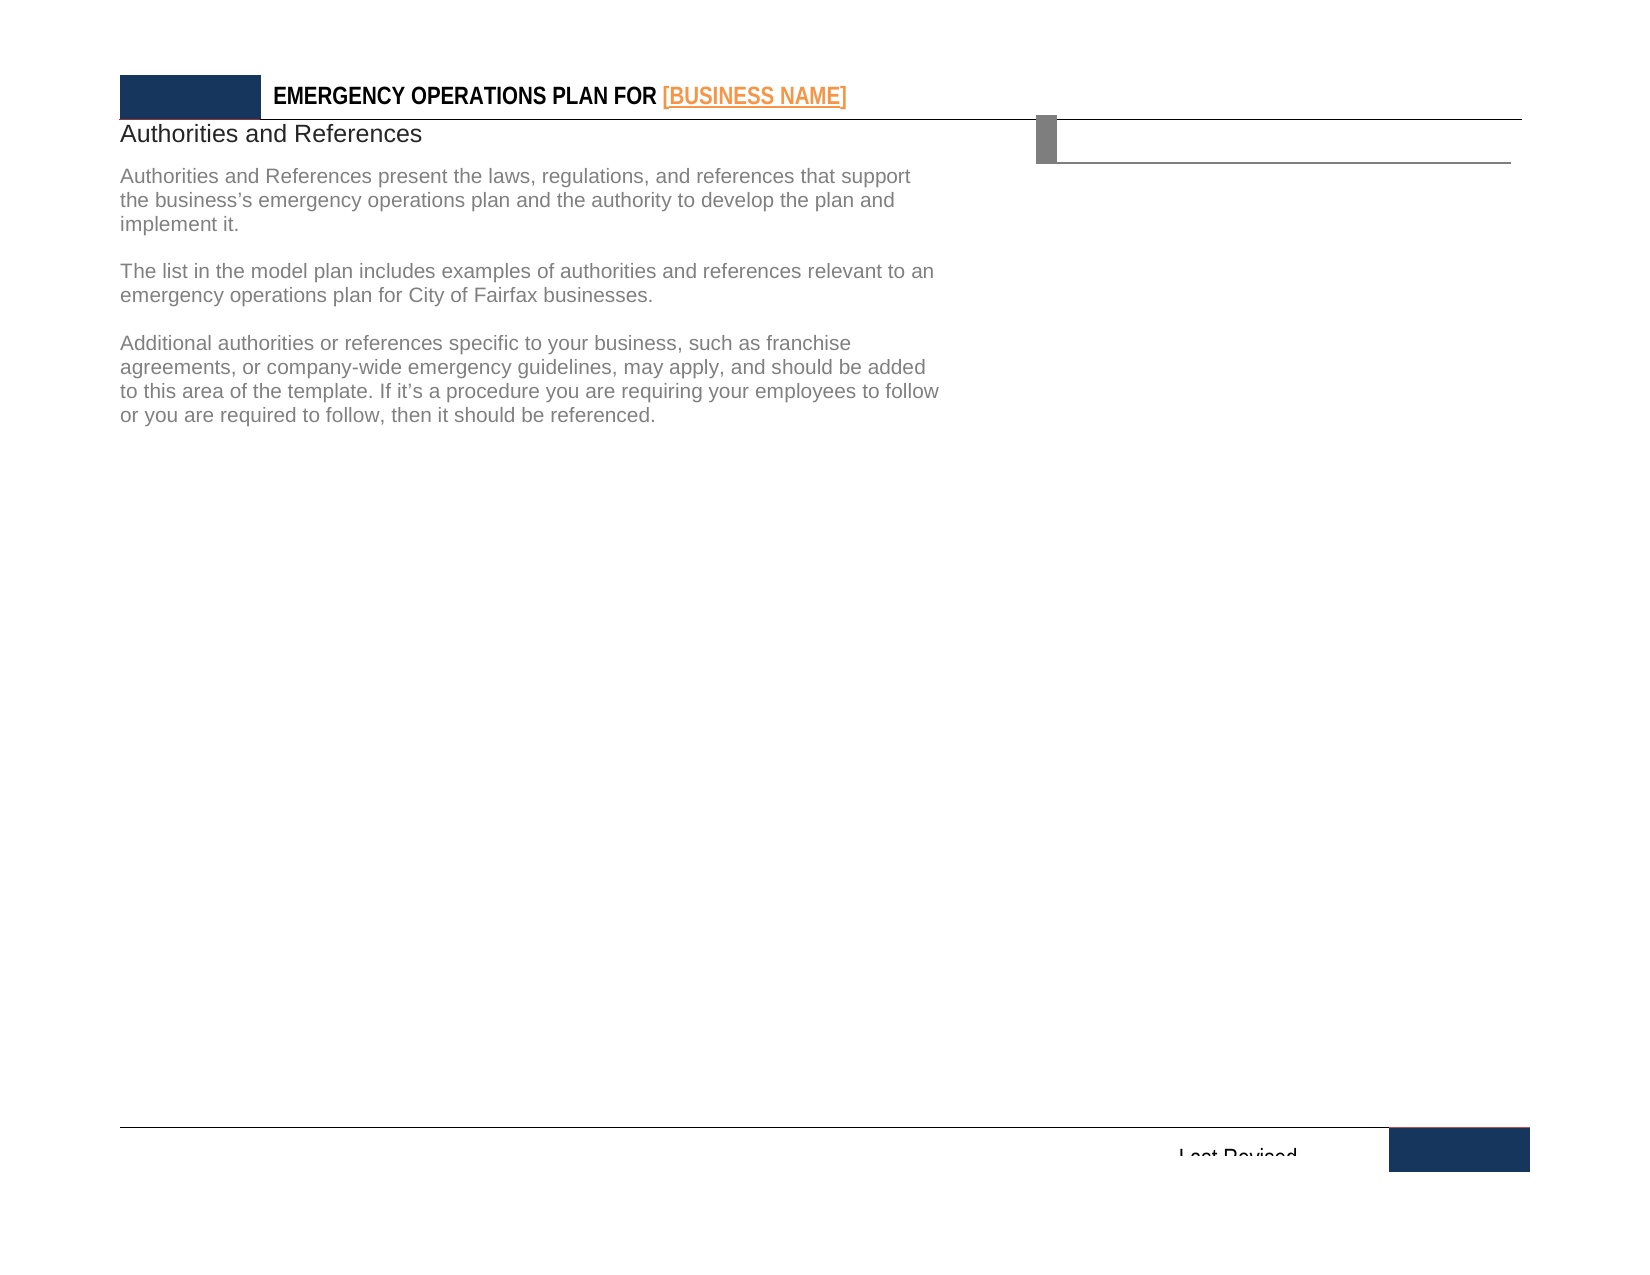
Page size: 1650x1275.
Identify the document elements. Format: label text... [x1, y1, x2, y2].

text The list in the model plan includes examples of authorities and references relevant to an emergency operations plan for City of Fairfax businesses. [120, 259, 938, 307]
text Authorities and References present the laws, regulations, and references that support the business’s emergency operations plan and the authority to develop the plan and implement it. [120, 163, 935, 235]
text Authorities and References [120, 119, 984, 147]
text Additional authorities or references specific to your business, such as franchise agreements, or company-wide emergency guidelines, may apply, and should be added to this area of the template. If it’s a procedure you are requiring your employees to follow or you are required to follow, then it should be referenced. [120, 331, 940, 427]
